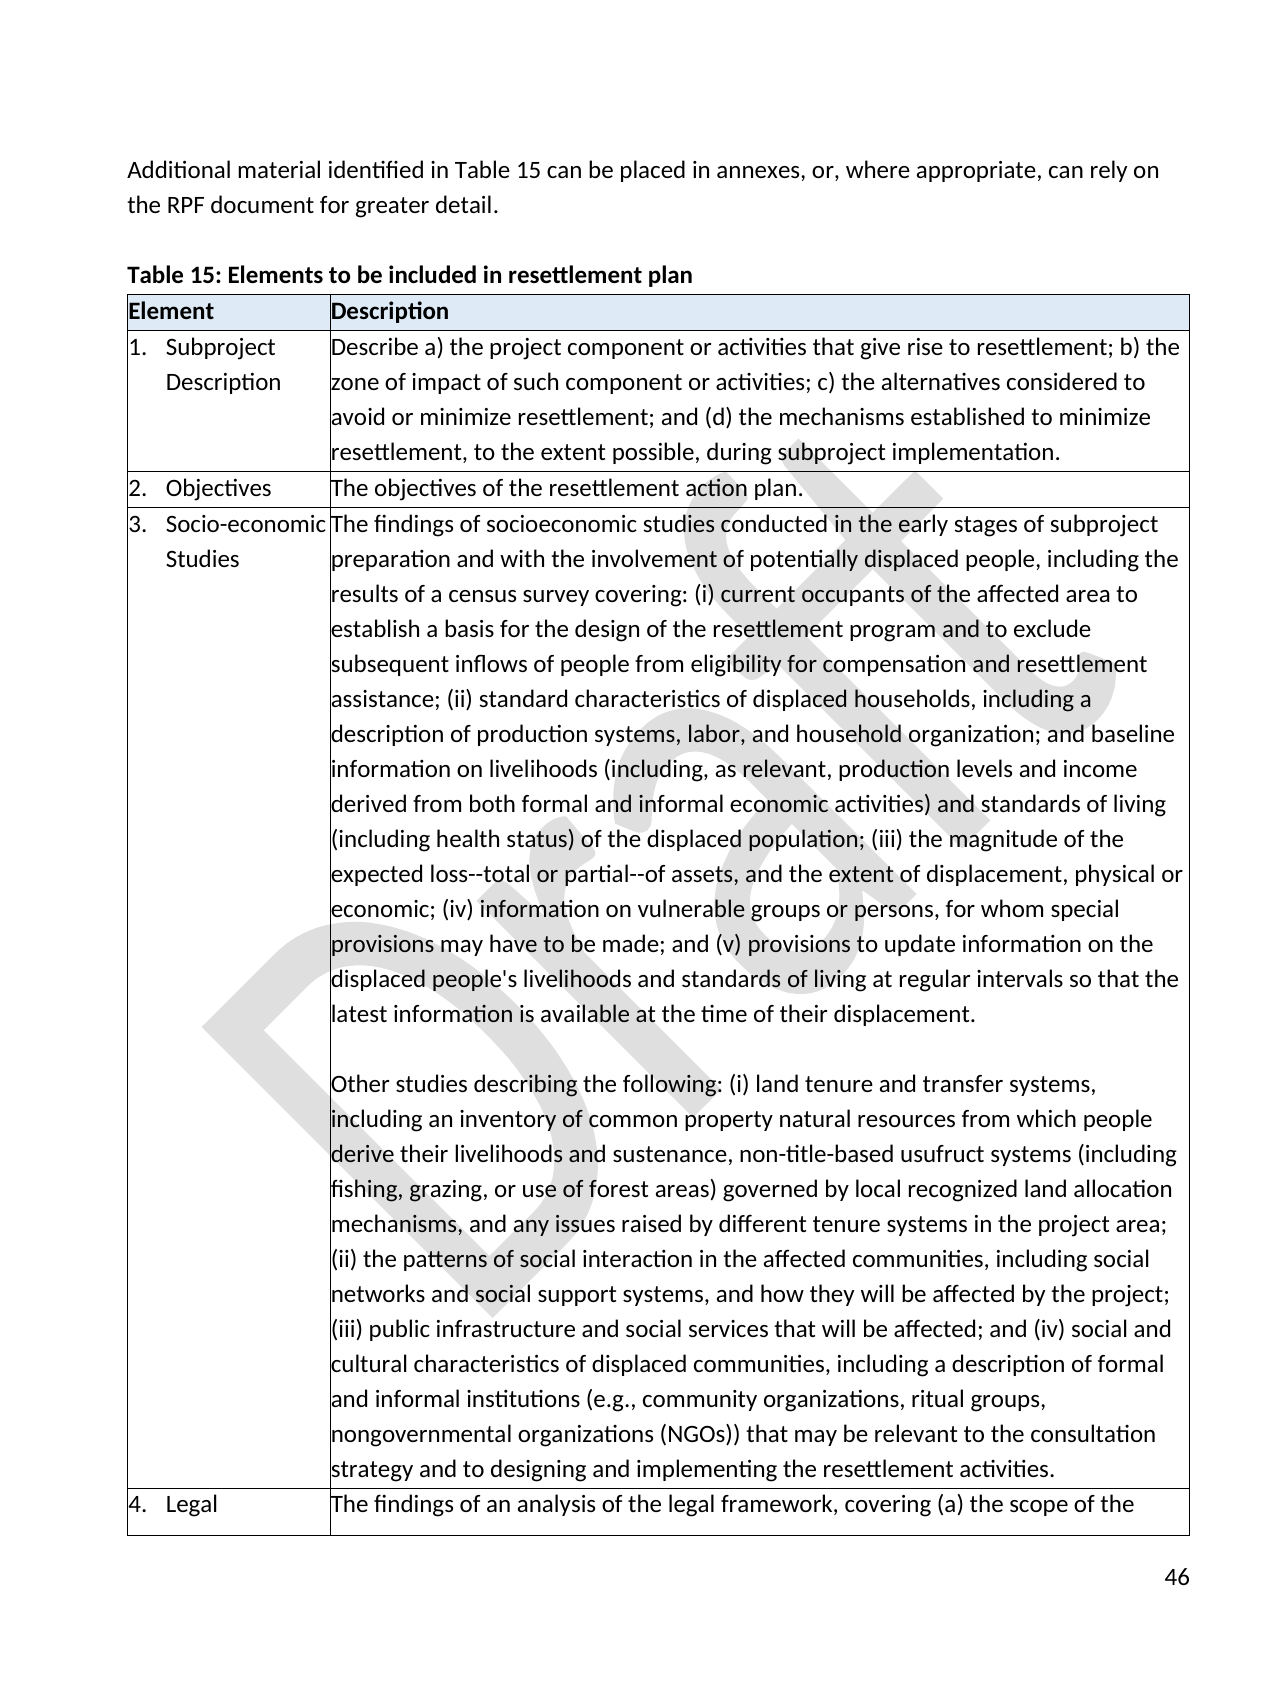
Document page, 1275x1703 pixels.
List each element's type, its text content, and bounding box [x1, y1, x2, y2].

table_header Description [331, 295, 1189, 330]
table_cell The findings of socioeconomic studies conducted in the early stages of subproject preparation and with the involvement of potentially displaced people, including the results of a census survey covering: (i) current occupants of the affected area to establish a basis for the design of the resettlement program and to exclude subsequent inflows of people from eligibility for compensation and resettlement assistance; (ii) standard characteristics of displaced households, including a description of production systems, labor, and household organization; and baseline information on livelihoods (including, as relevant, production levels and income derived from both formal and informal economic activities) and standards of living (including health status) of the displaced population; (iii) the magnitude of the expected loss--total or partial--of assets, and the extent of displacement, physical or economic; (iv) information on vulnerable groups or persons, for whom special provisions may have to be made; and (v) provisions to update information on the displaced people's livelihoods and standards of living at regular intervals so that the latest information is available at the time of their displacement. Other studies describing the following: (i) land tenure and transfer systems, including an inventory of common property natural resources from which people derive their livelihoods and sustenance, non-title-based usufruct systems (including fishing, grazing, or use of forest areas) governed by local recognized land allocation mechanisms, and any issues raised by different tenure systems in the project area; (ii) the patterns of social interaction in the affected communities, including social networks and social support systems, and how they will be affected by the project; (iii) public infrastructure and social services that will be affected; and (iv) social and cultural characteristics of displaced communities, including a description of formal and informal institutions (e.g., community organizations, ritual groups, nongovernmental organizations (NGOs)) that may be relevant to the consultation strategy and to designing and implementing the resettlement activities. [331, 508, 1189, 1487]
table_cell Objectives [128, 472, 330, 507]
table_cell Legal framework [128, 1489, 330, 1534]
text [127, 154, 1189, 220]
table_cell The objectives of the resettlement action plan. [331, 472, 1189, 507]
table_header Element [128, 295, 330, 330]
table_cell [331, 1489, 1189, 1534]
table_cell Socio-economic Studies [128, 508, 330, 1487]
text Table 15: Elements to be included in resettlement plan [127, 259, 1189, 290]
table_cell Describe a) the project component or activities that give rise to resettlement; b) the zone of impact of such component or activities; c) the alternatives considered to avoid or minimize resettlement; and (d) the mechanisms established to minimize resettlement, to the extent possible, during subproject implementation. [331, 331, 1189, 471]
table_cell Subproject Description [128, 331, 330, 471]
